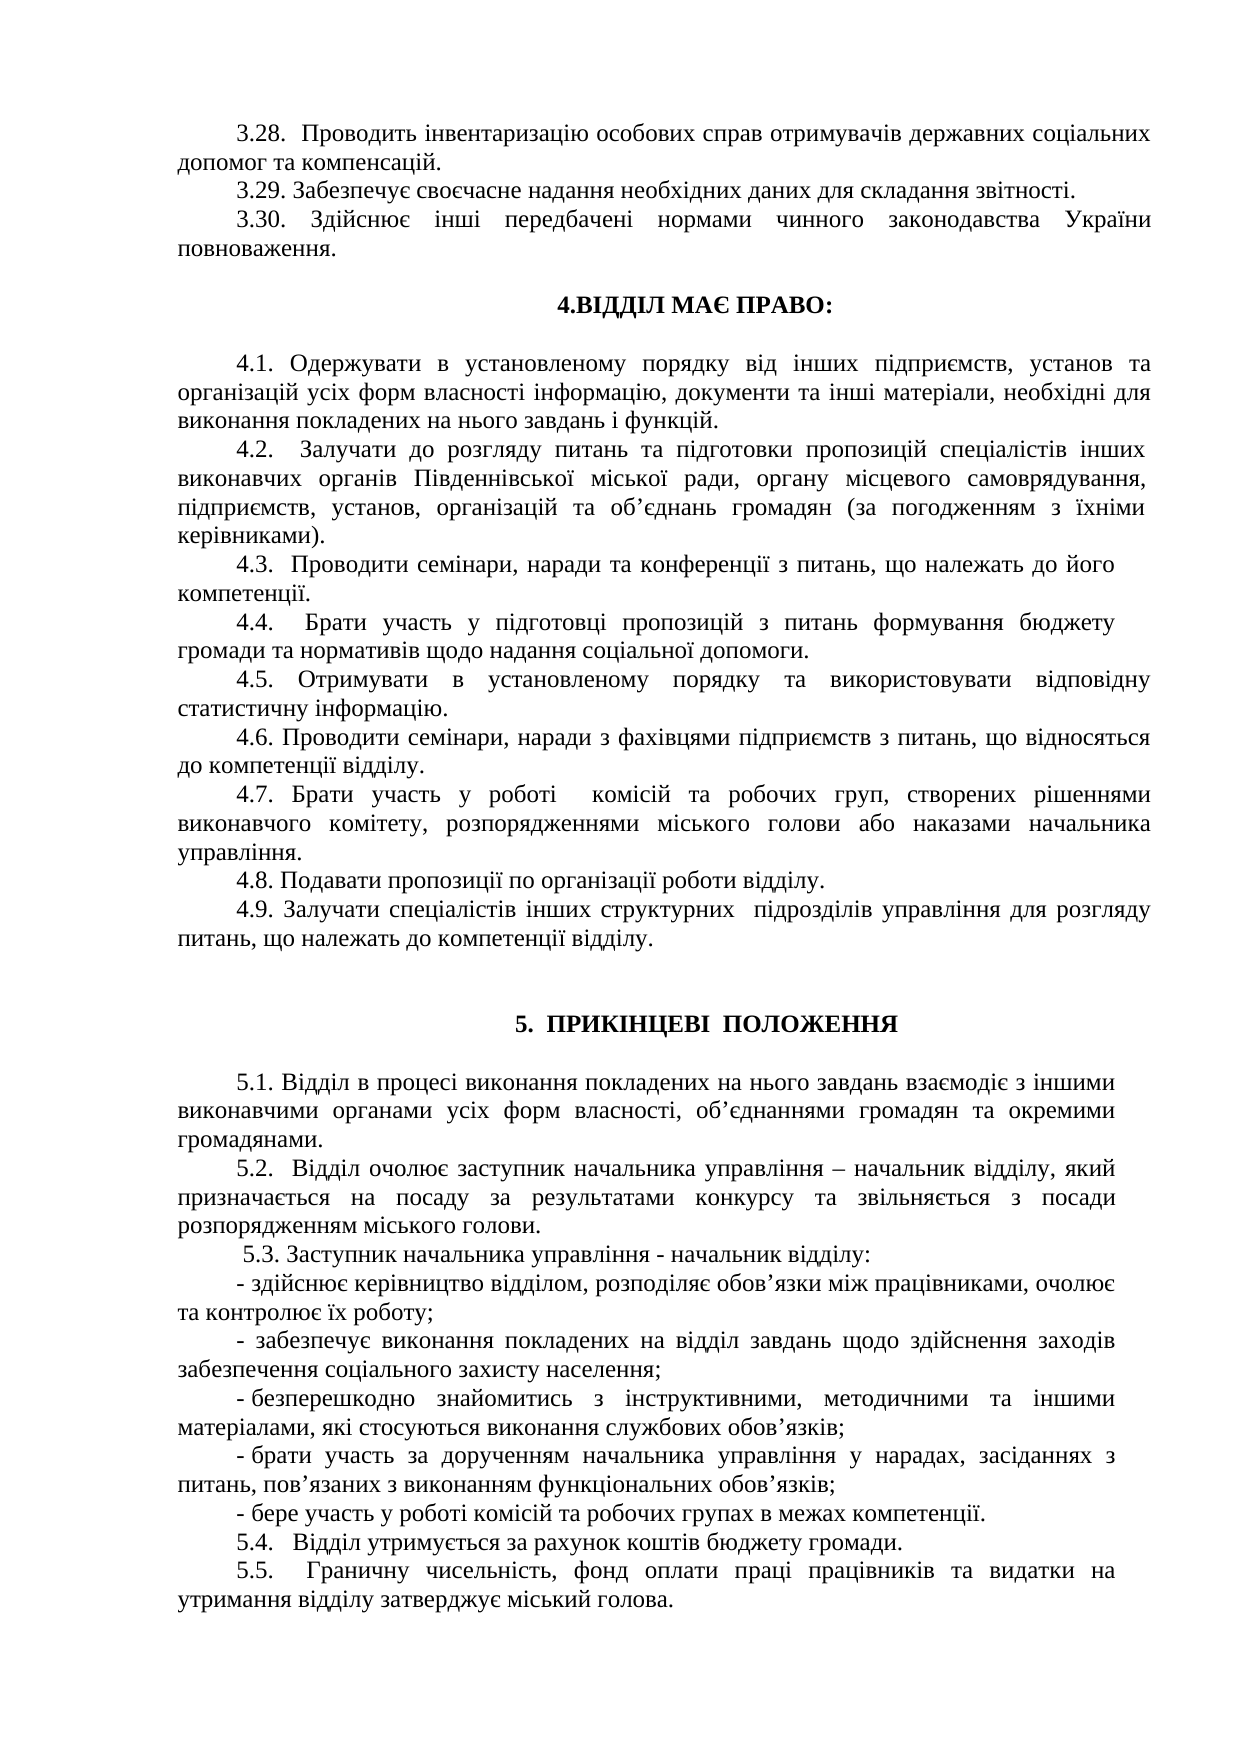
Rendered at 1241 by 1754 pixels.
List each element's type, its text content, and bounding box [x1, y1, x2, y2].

text 5.2. Відділ очолює заступник начальника управління – начальник відділу, який призначається на посаду за результатами конкурсу та звільняється з посади розпорядженням міського голови. [177, 1153, 1116, 1239]
text 5.1. Відділ в процесі виконання покладених на нього завдань взаємодіє з іншими виконавчими органами усіх форм власності, об’єднаннями громадян та окремими громадянами. [177, 1067, 1116, 1153]
text 4.ВІДДІЛ МАЄ ПРАВО: [215, 291, 1116, 319]
list ПРИКІНЦЕВІ ПОЛОЖЕННЯ [402, 1009, 1116, 1038]
text 4.9. Залучати спеціалістів інших структурних підрозділів управління для розгляду питань, що належать до компетенції відділу. [177, 894, 1152, 952]
text 4.5. Отримувати в установленому порядку та використовувати відповідну статистичну інформацію. [177, 664, 1152, 722]
text 4.1. Одержувати в установленому порядку від інших підприємств, установ та організацій усіх форм власності інформацію, документи та інші матеріали, необхідні для виконання покладених на нього завдань і функцій. [177, 348, 1152, 434]
text 4.8. Подавати пропозиції по організації роботи відділу. [177, 866, 1152, 894]
list бере участь у роботі комісій та робочих групах в межах компетенції. [177, 1498, 1116, 1527]
list брати участь за дорученням начальника управління у нарадах, засіданнях з питань, пов’язаних з виконанням функціональних обов’язків; [177, 1441, 1116, 1498]
text 5.4. Відділ утримується за рахунок коштів бюджету громади. [177, 1527, 1116, 1556]
list здійснює керівництво відділом, розподіляє обов’язки між працівниками, очолює та контролює їх роботу; [177, 1268, 1116, 1326]
text - забезпечує виконання покладених на відділ завдань щодо здійснення заходів забезпечення соціального захисту населення; [177, 1326, 1116, 1383]
text 3.30. Здійснює інші передбачені нормами чинного законодавства України повноваження. [177, 204, 1152, 262]
list безперешкодно знайомитись з інструктивними, методичними та іншими матеріалами, які стосуються виконання службових обов’язків; [177, 1383, 1116, 1441]
text 4.7. Брати участь у роботі комісій та робочих груп, створених рішеннями виконавчого комітету, розпорядженнями міського голови або наказами начальника управління. [177, 779, 1152, 866]
text 4.6. Проводити семінари, наради з фахівцями підприємств з питань, що відносяться до компетенції відділу. [177, 722, 1152, 779]
text 3.29. Забезпечує своєчасне надання необхідних даних для складання звітності. [177, 176, 1152, 204]
text 5.5. Граничну чисельність, фонд оплати праці працівників та видатки на утримання відділу затверджує міський голова. [177, 1556, 1116, 1613]
text 3.28. Проводить інвентаризацію особових справ отримувачів державних соціальних допомог та компенсацій. [177, 118, 1152, 176]
text 4.3. Проводити семінари, наради та конференції з питань, що належать до його компетенції. [177, 549, 1116, 607]
text 5.3. Заступник начальника управління - начальник відділу: [177, 1239, 1116, 1268]
text 4.2. Залучати до розгляду питань та підготовки пропозицій спеціалістів інших виконавчих органів Південнівської міської ради, органу місцевого самоврядування, підприємств, установ, організацій та об’єднань громадян (за погодженням з їхніми керівниками). [177, 434, 1147, 549]
text 4.4. Брати участь у підготовці пропозицій з питань формування бюджету громади та нормативів щодо надання соціальної допомоги. [177, 607, 1116, 664]
